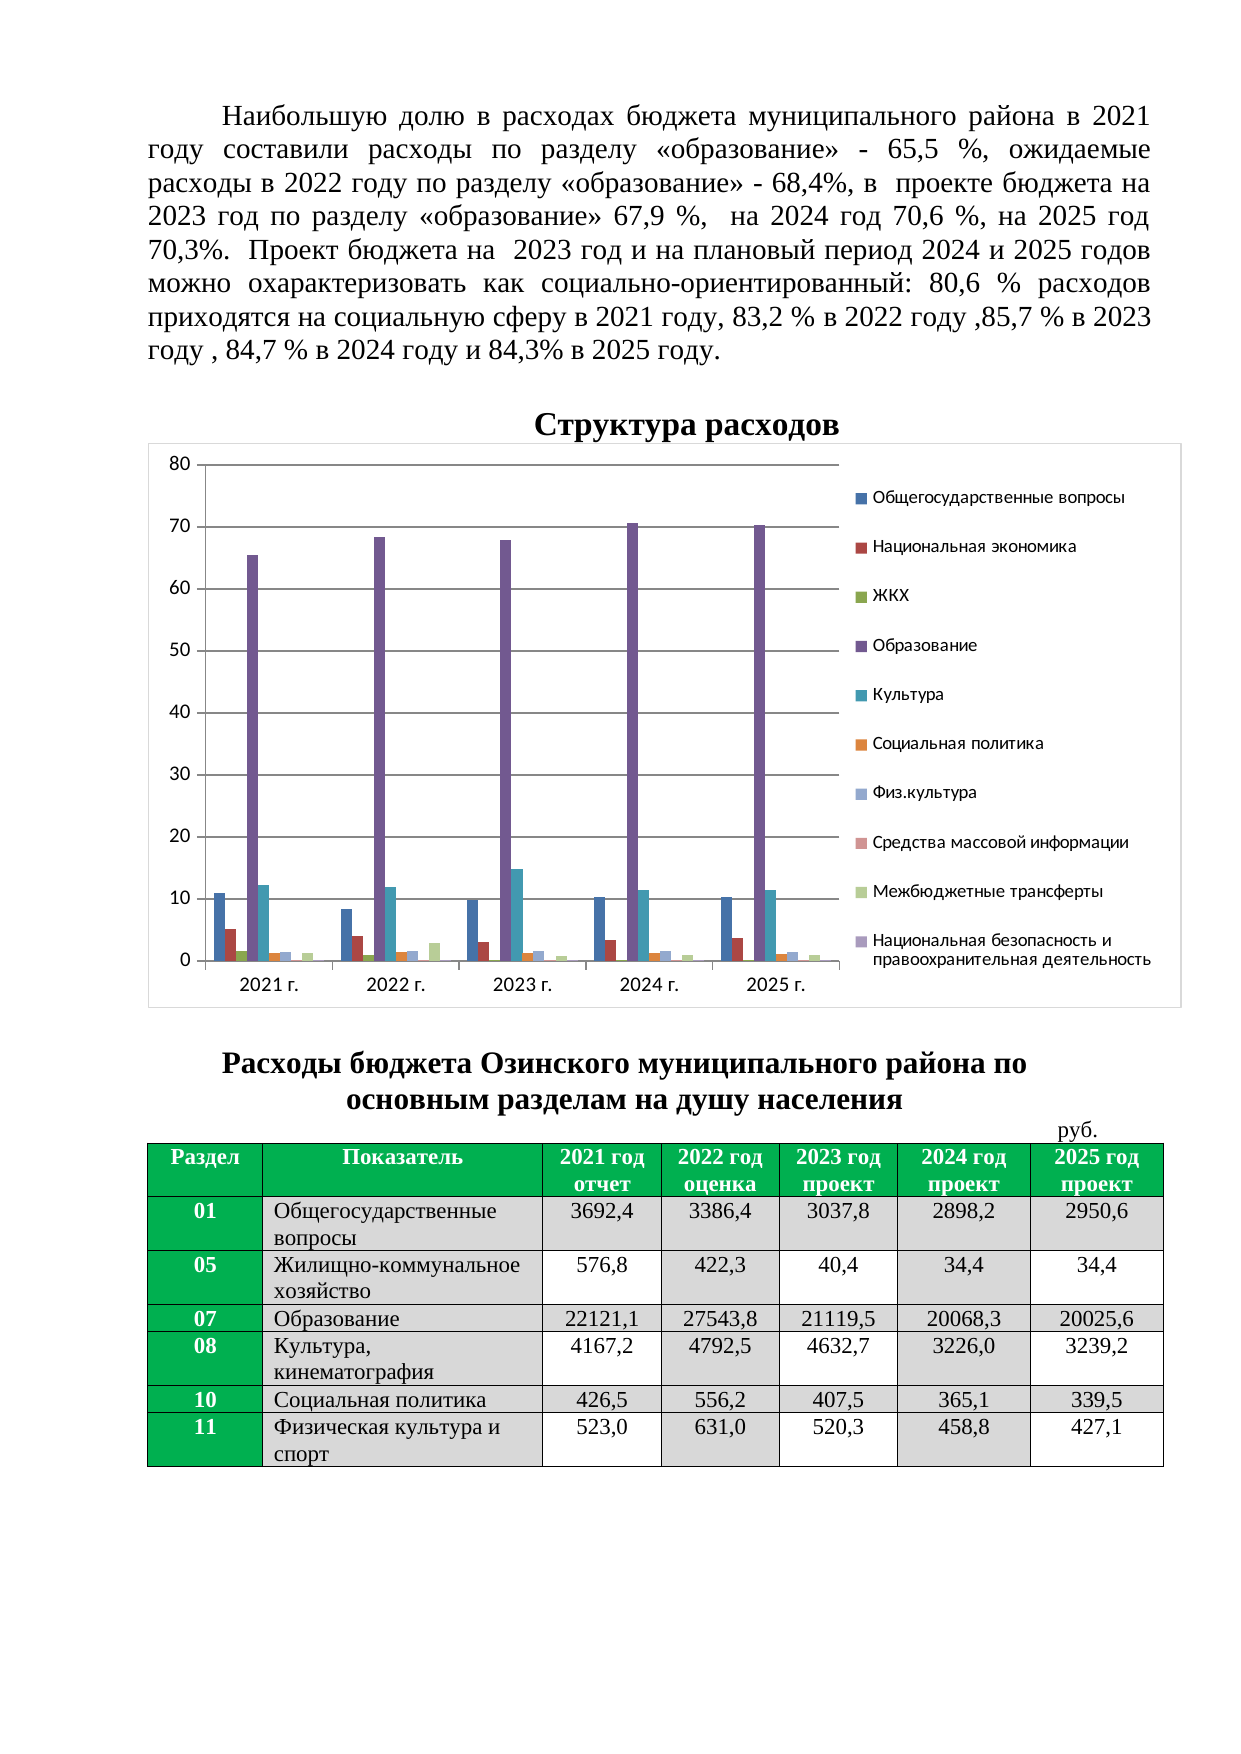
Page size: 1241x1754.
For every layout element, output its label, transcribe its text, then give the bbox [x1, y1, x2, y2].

table_cell 365,1 [898, 1386, 1030, 1412]
text Расходы бюджета Озинского муниципального района по основным разделам на душу населения [148, 1044, 1101, 1116]
text руб. [148, 1116, 1101, 1142]
table_cell 4632,7 [780, 1332, 897, 1385]
table_cell 34,4 [898, 1251, 1030, 1304]
table_header 2025 год проект [1031, 1144, 1163, 1196]
table_cell Образование [263, 1305, 542, 1331]
table_cell 458,8 [898, 1413, 1030, 1466]
table_cell 20025,6 [1031, 1305, 1163, 1331]
table_cell 2898,2 [898, 1197, 1030, 1250]
table_cell 3386,4 [662, 1197, 779, 1250]
table_cell 22121,1 [543, 1305, 661, 1331]
table_cell 34,4 [1031, 1251, 1163, 1304]
table_cell Физическая культура и спорт [263, 1413, 542, 1466]
table_header Раздел [148, 1144, 262, 1196]
table_header 2024 год проект [898, 1144, 1030, 1196]
table_cell 556,2 [662, 1386, 779, 1412]
table_cell Общегосударственные вопросы [263, 1197, 542, 1250]
table_cell 10 [148, 1386, 262, 1412]
table_cell 407,5 [780, 1386, 897, 1412]
table_cell 520,3 [780, 1413, 897, 1466]
table_cell 426,5 [543, 1386, 661, 1412]
table_cell 523,0 [543, 1413, 661, 1466]
table_cell 3226,0 [898, 1332, 1030, 1385]
table_cell 422,3 [662, 1251, 779, 1304]
table_cell 11 [148, 1413, 262, 1466]
table_header Показатель [263, 1144, 542, 1196]
table_cell 3239,2 [1031, 1332, 1163, 1385]
table_cell 339,5 [1031, 1386, 1163, 1412]
table_cell 631,0 [662, 1413, 779, 1466]
table_cell Социальная политика [263, 1386, 542, 1412]
table_cell 3692,4 [543, 1197, 661, 1250]
table_header 2021 год отчет [543, 1144, 661, 1196]
table_cell 27543,8 [662, 1305, 779, 1331]
table_header 2022 год оценка [662, 1144, 779, 1196]
table_cell 4792,5 [662, 1332, 779, 1385]
table_cell 01 [148, 1197, 262, 1250]
table_cell 427,1 [1031, 1413, 1163, 1466]
table_cell 40,4 [780, 1251, 897, 1304]
table_cell 05 [148, 1251, 262, 1304]
table_header 2023 год проект [780, 1144, 897, 1196]
table_cell 3037,8 [780, 1197, 897, 1250]
table_cell 21119,5 [780, 1305, 897, 1331]
text Структура расходов [148, 404, 1152, 443]
text Наибольшую долю в расходах бюджета муниципального района в 2021 году составили расходы по разделу «образование» - 65,5 %, ожидаемые расходы в 2022 году по разделу «образование» - 68,4%, в проекте бюджета на 2023 год по разделу «образование» 67,9 %, на 2024 год 70,6 %, на 2025 год 70,3%. Проект бюджета на 2023 год и на плановый период 2024 и 2025 годов можно охарактеризовать как социально-ориентированный: 80,6 % расходов приходятся на социальную сферу в 2021 году, 83,2 % в 2022 году ,85,7 % в 2023 году , 84,7 % в 2024 году и 84,3% в 2025 году. [148, 98, 1152, 366]
table_cell Культура, кинематография [263, 1332, 542, 1385]
table_cell Жилищно-коммунальное хозяйство [263, 1251, 542, 1304]
table_cell 2950,6 [1031, 1197, 1163, 1250]
table_cell 08 [148, 1332, 262, 1385]
table_cell 20068,3 [898, 1305, 1030, 1331]
table_cell 4167,2 [543, 1332, 661, 1385]
table_cell 07 [148, 1305, 262, 1331]
table_cell 576,8 [543, 1251, 661, 1304]
